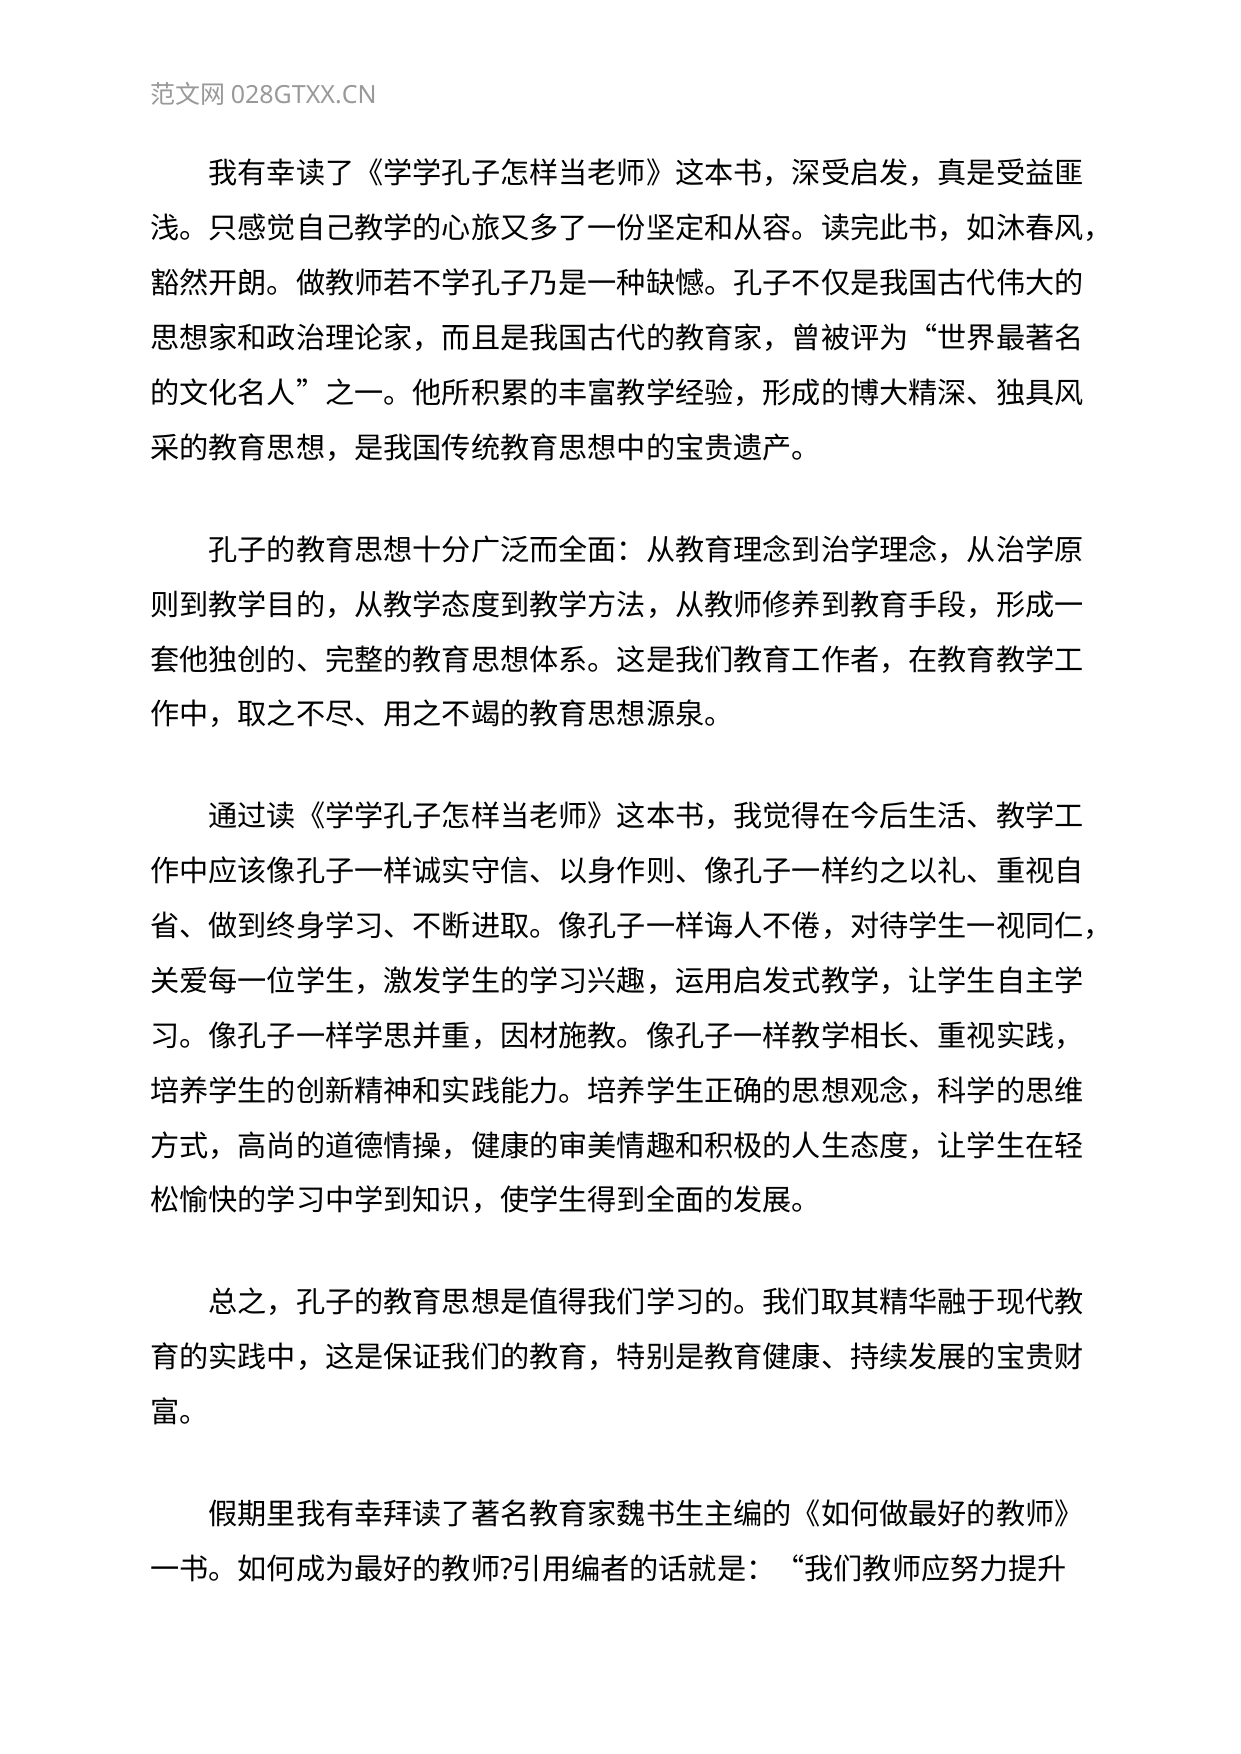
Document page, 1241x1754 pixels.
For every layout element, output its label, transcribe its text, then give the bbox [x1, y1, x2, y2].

text 通过读《学学孔子怎样当老师》这本书，我觉得在今后生活、教学工作中应该像孔子一样诚实守信、以身作则、像孔子一样约之以礼、重视自省、做到终身学习、不断进取。像孔子一样诲人不倦，对待学生一视同仁，关爱每一位学生，激发学生的学习兴趣，运用启发式教学，让学生自主学习。像孔子一样学思并重，因材施教。像孔子一样教学相长、重视实践，培养学生的创新精神和实践能力。培养学生正确的思想观念，科学的思维方式，高尚的道德情操，健康的审美情趣和积极的人生态度，让学生在轻松愉快的学习中学到知识，使学生得到全面的发展。 [150, 793, 1090, 1219]
text 孔子的教育思想十分广泛而全面：从教育理念到治学理念，从治学原则到教学目的，从教学态度到教学方法，从教师修养到教育手段，形成一套他独创的、完整的教育思想体系。这是我们教育工作者，在教育教学工作中，取之不尽、用之不竭的教育思想源泉。 [150, 526, 1090, 733]
text 总之，孔子的教育思想是值得我们学习的。我们取其精华融于现代教育的实践中，这是保证我们的教育，特别是教育健康、持续发展的宝贵财富。 [150, 1279, 1090, 1431]
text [150, 1490, 1090, 1588]
text 我有幸读了《学学孔子怎样当老师》这本书，深受启发，真是受益匪浅。只感觉自己教学的心旅又多了一份坚定和从容。读完此书，如沐春风，豁然开朗。做教师若不学孔子乃是一种缺憾。孔子不仅是我国古代伟大的思想家和政治理论家，而且是我国古代的教育家，曾被评为“世界最著名的文化名人”之一。他所积累的丰富教学经验，形成的博大精深、独具风采的教育思想，是我国传统教育思想中的宝贵遗产。 [150, 150, 1090, 467]
